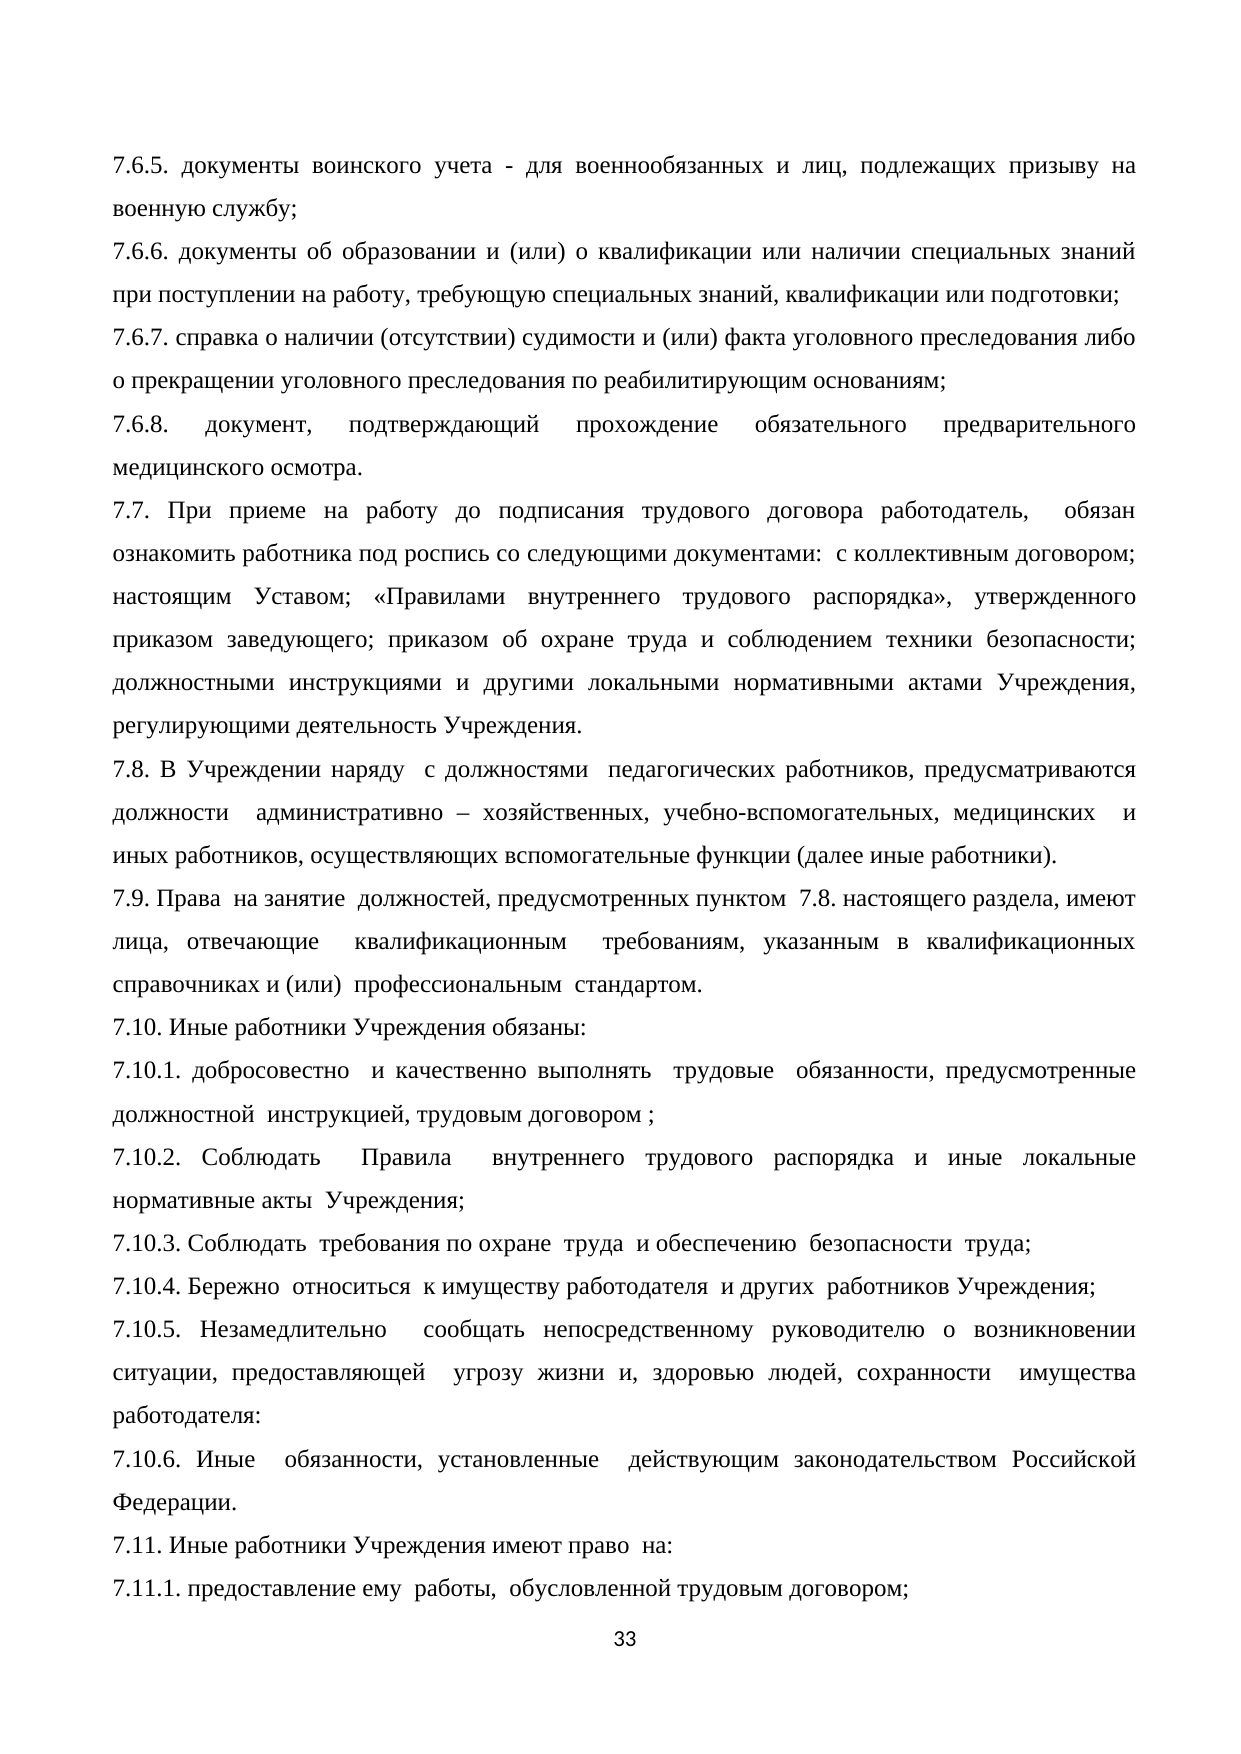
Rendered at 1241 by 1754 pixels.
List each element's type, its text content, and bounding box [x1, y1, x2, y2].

text 7.10.5. Незамедлительно сообщать непосредственному руководителю о возникновении ситуации, предоставляющей угрозу жизни и, здоровью людей, сохранности имущества работодателя: [112, 1314, 1137, 1429]
text 7.8. В Учреждении наряду с должностями педагогических работников, предусматриваются должности административно – хозяйственных, учебно-вспомогательных, медицинских и иных работников, осуществляющих вспомогательные функции (далее иные работники). [112, 754, 1137, 869]
text 7.6.7. справка о наличии (отсутствии) судимости и (или) факта уголовного преследования либо о прекращении уголовного преследования по реабилитирующим основаниям; [112, 322, 1137, 394]
text 7.6.5. документы воинского учета - для военнообязанных и лиц, подлежащих призыву на военную службу; [112, 150, 1137, 222]
text 7.6.8. документ, подтверждающий прохождение обязательного предварительного медицинского осмотра. [112, 409, 1137, 481]
text 7.11.1. предоставление ему работы, обусловленной трудовым договором; [112, 1573, 1137, 1602]
text 7.10.4. Бережно относиться к имуществу работодателя и других работников Учреждения; [112, 1271, 1137, 1300]
text 7.10.6. Иные обязанности, установленные действующим законодательством Российской Федерации. [112, 1444, 1137, 1516]
text 7.11. Иные работники Учреждения имеют право на: [112, 1530, 1137, 1559]
text 7.10.1. добросовестно и качественно выполнять трудовые обязанности, предусмотренные должностной инструкцией, трудовым договором ; [112, 1056, 1137, 1127]
text 7.6.6. документы об образовании и (или) о квалификации или наличии специальных знаний при поступлении на работу, требующую специальных знаний, квалификации или подготовки; [112, 236, 1137, 308]
text 7.10.2. Соблюдать Правила внутреннего трудового распорядка и иные локальные нормативные акты Учреждения; [112, 1142, 1137, 1214]
text 7.7. При приеме на работу до подписания трудового договора работодатель, обязан ознакомить работника под роспись со следующими документами: с коллективным договором; настоящим Уставом; «Правилами внутреннего трудового распорядка», утвержденного приказом заведующего; приказом об охране труда и соблюдением техники безопасности; должностными инструкциями и другими локальными нормативными актами Учреждения, регулирующими деятельность Учреждения. [112, 495, 1137, 739]
text 7.10.3. Соблюдать требования по охране труда и обеспечению безопасности труда; [112, 1228, 1137, 1257]
text 7.9. Права на занятие должностей, предусмотренных пунктом 7.8. настоящего раздела, имеют лица, отвечающие квалификационным требованиям, указанным в квалификационных справочниках и (или) профессиональным стандартом. [112, 883, 1137, 998]
text 7.10. Иные работники Учреждения обязаны: [112, 1012, 1137, 1041]
